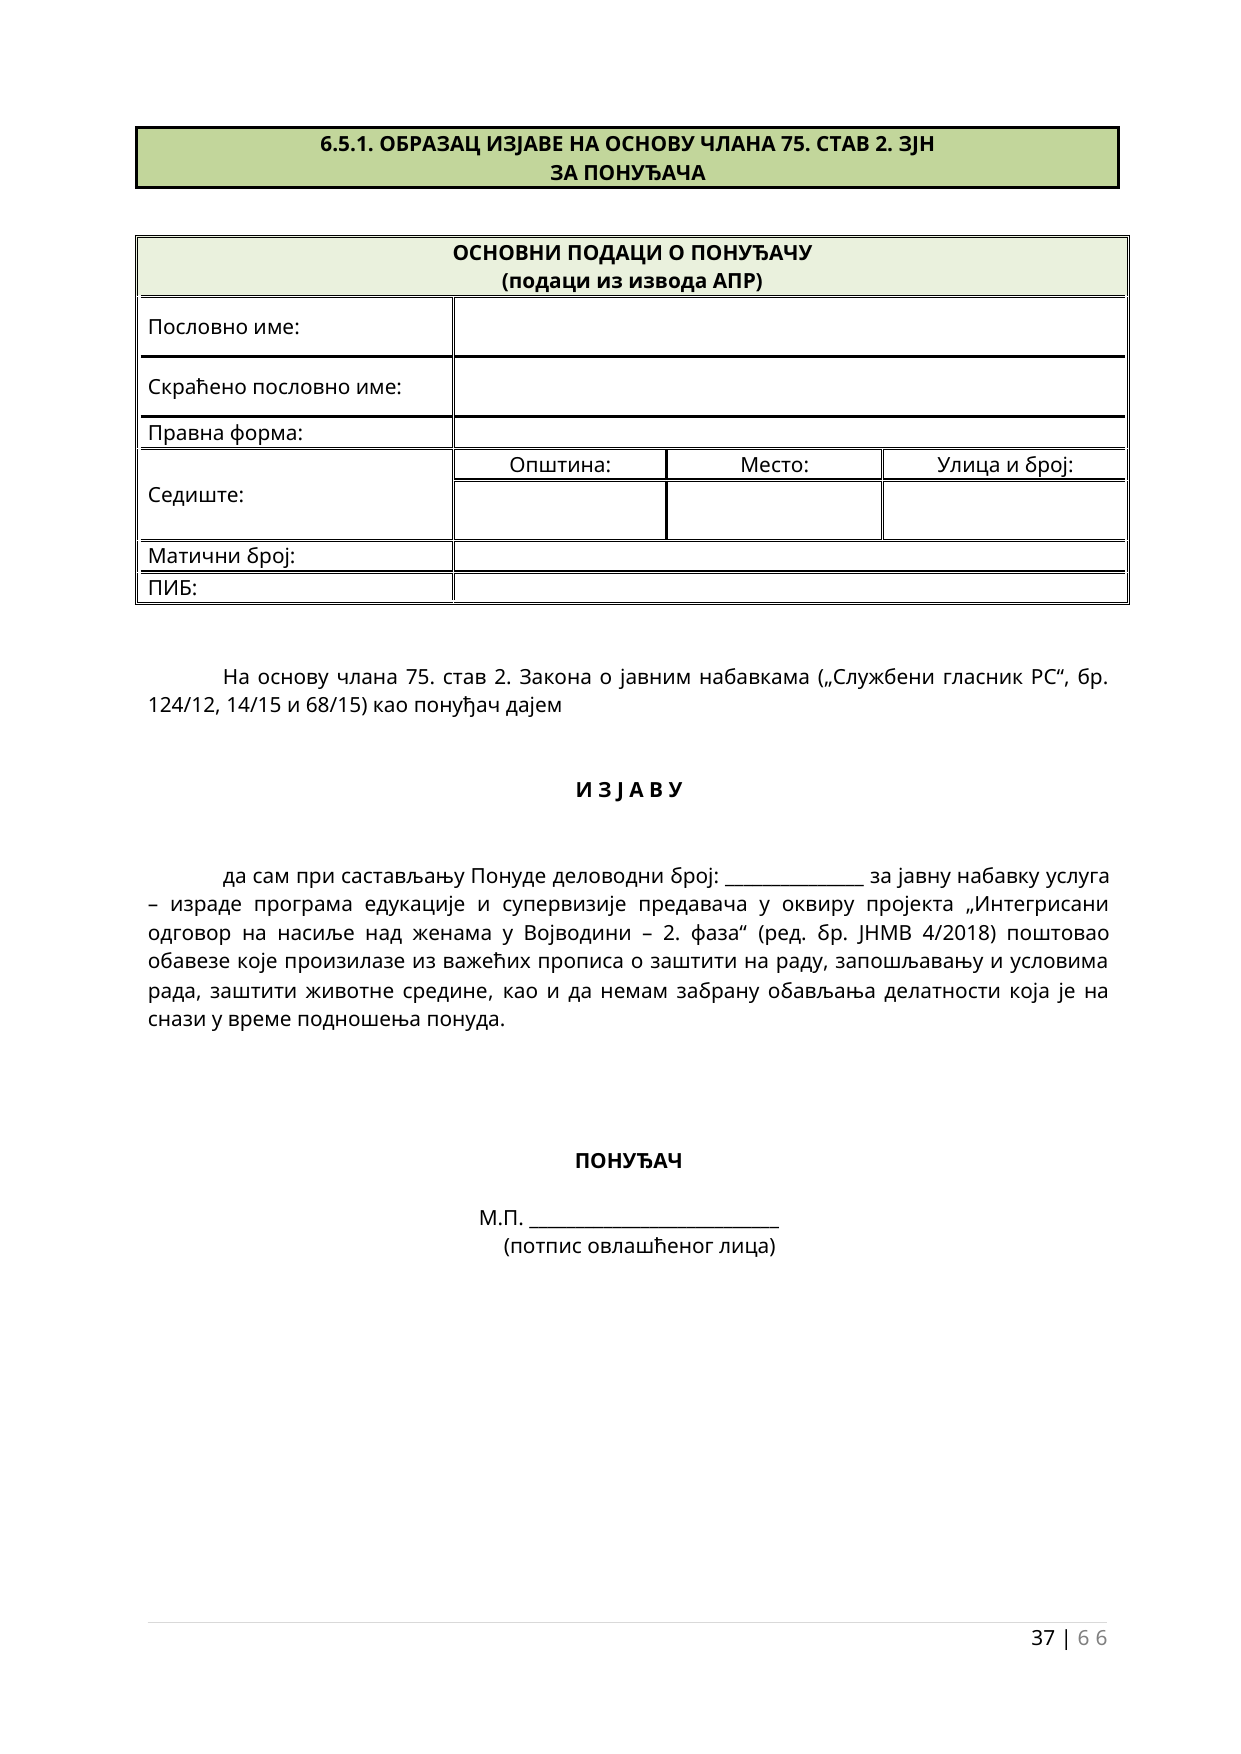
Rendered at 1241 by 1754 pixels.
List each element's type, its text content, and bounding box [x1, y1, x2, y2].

table_cell Седиште: [136, 447, 454, 538]
table_header ОСНОВНИ ПОДАЦИ О ПОНУЂАЧУ (подаци из извода АПР) [138, 238, 1127, 295]
table_cell [454, 570, 1127, 602]
table_cell [454, 295, 1128, 355]
table_cell Улица и број: [883, 447, 1128, 478]
table_cell Општина: [455, 450, 665, 478]
table_cell [455, 355, 1127, 415]
text На основу члана 75. став 2. Закона о јавним набавкама („Службени гласник РС“, бр. 124/12, 14/15 и 68/15) као понуђач дајем [148, 662, 1110, 719]
table_cell [455, 539, 1127, 570]
text ПОНУЂАЧ [148, 1146, 1110, 1175]
table_cell Место: [668, 450, 881, 478]
table_cell Скраћено пословно име: [138, 355, 452, 415]
table_cell [668, 482, 881, 538]
table_cell [455, 482, 665, 538]
table_cell [455, 415, 1127, 447]
text И З Ј А В У [148, 776, 1110, 804]
table_cell Правна форма: [138, 415, 452, 447]
text да сам при састављању Понуде деловодни број: _______________ за јавну набавку услуга – израде програма едукације и супервизије предавача у оквиру пројекта „Интегрисани одговор на насиље над женама у Војводини – 2. фаза“ (ред. бр. ЈНМВ 4/2018) поштовао обавезе које произилазе из важећих прописа о заштити на раду, запошљавању и условима рада, заштити животне средине, као и да немам забрану обављања делатности која је на снази у време подношења понуда. [148, 861, 1110, 1033]
table_cell Пословно име: [136, 295, 454, 355]
table_cell Матични број: [138, 539, 452, 570]
text (потпис овлашћеног лица) [148, 1232, 1110, 1260]
table_header 6.5.1. ОБРАЗАЦ ИЗЈАВЕ НА ОСНОВУ ЧЛАНА 75. СТАВ 2. ЗЈН ЗА ПОНУЂАЧА [138, 129, 1117, 186]
table_cell [884, 478, 1127, 538]
table_cell ПИБ: [138, 570, 454, 602]
text М.П. ___________________________ [148, 1203, 1110, 1232]
